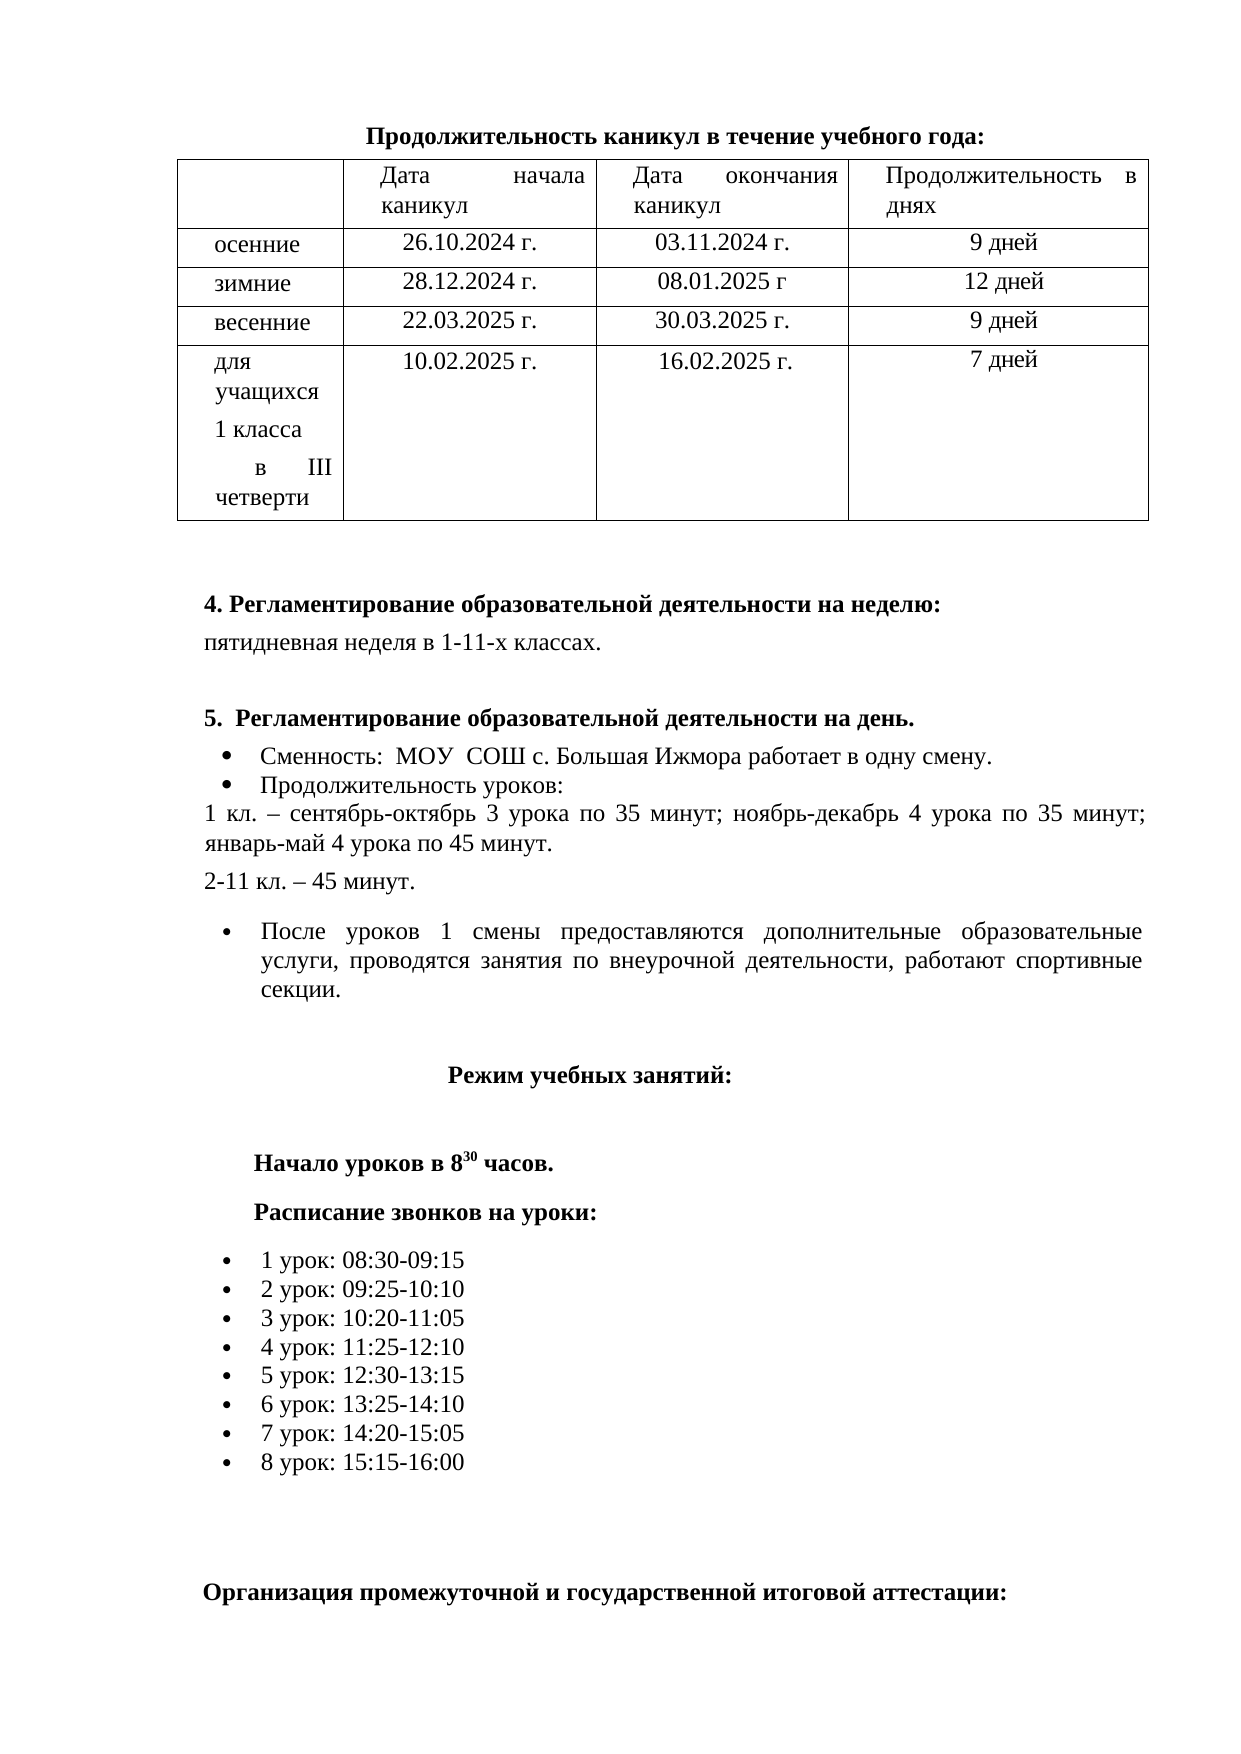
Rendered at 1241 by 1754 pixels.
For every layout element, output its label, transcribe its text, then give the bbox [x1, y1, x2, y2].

text Организация промежуточной и государственной итоговой аттестации: [202, 1577, 1152, 1606]
table_header [176, 118, 1150, 1548]
